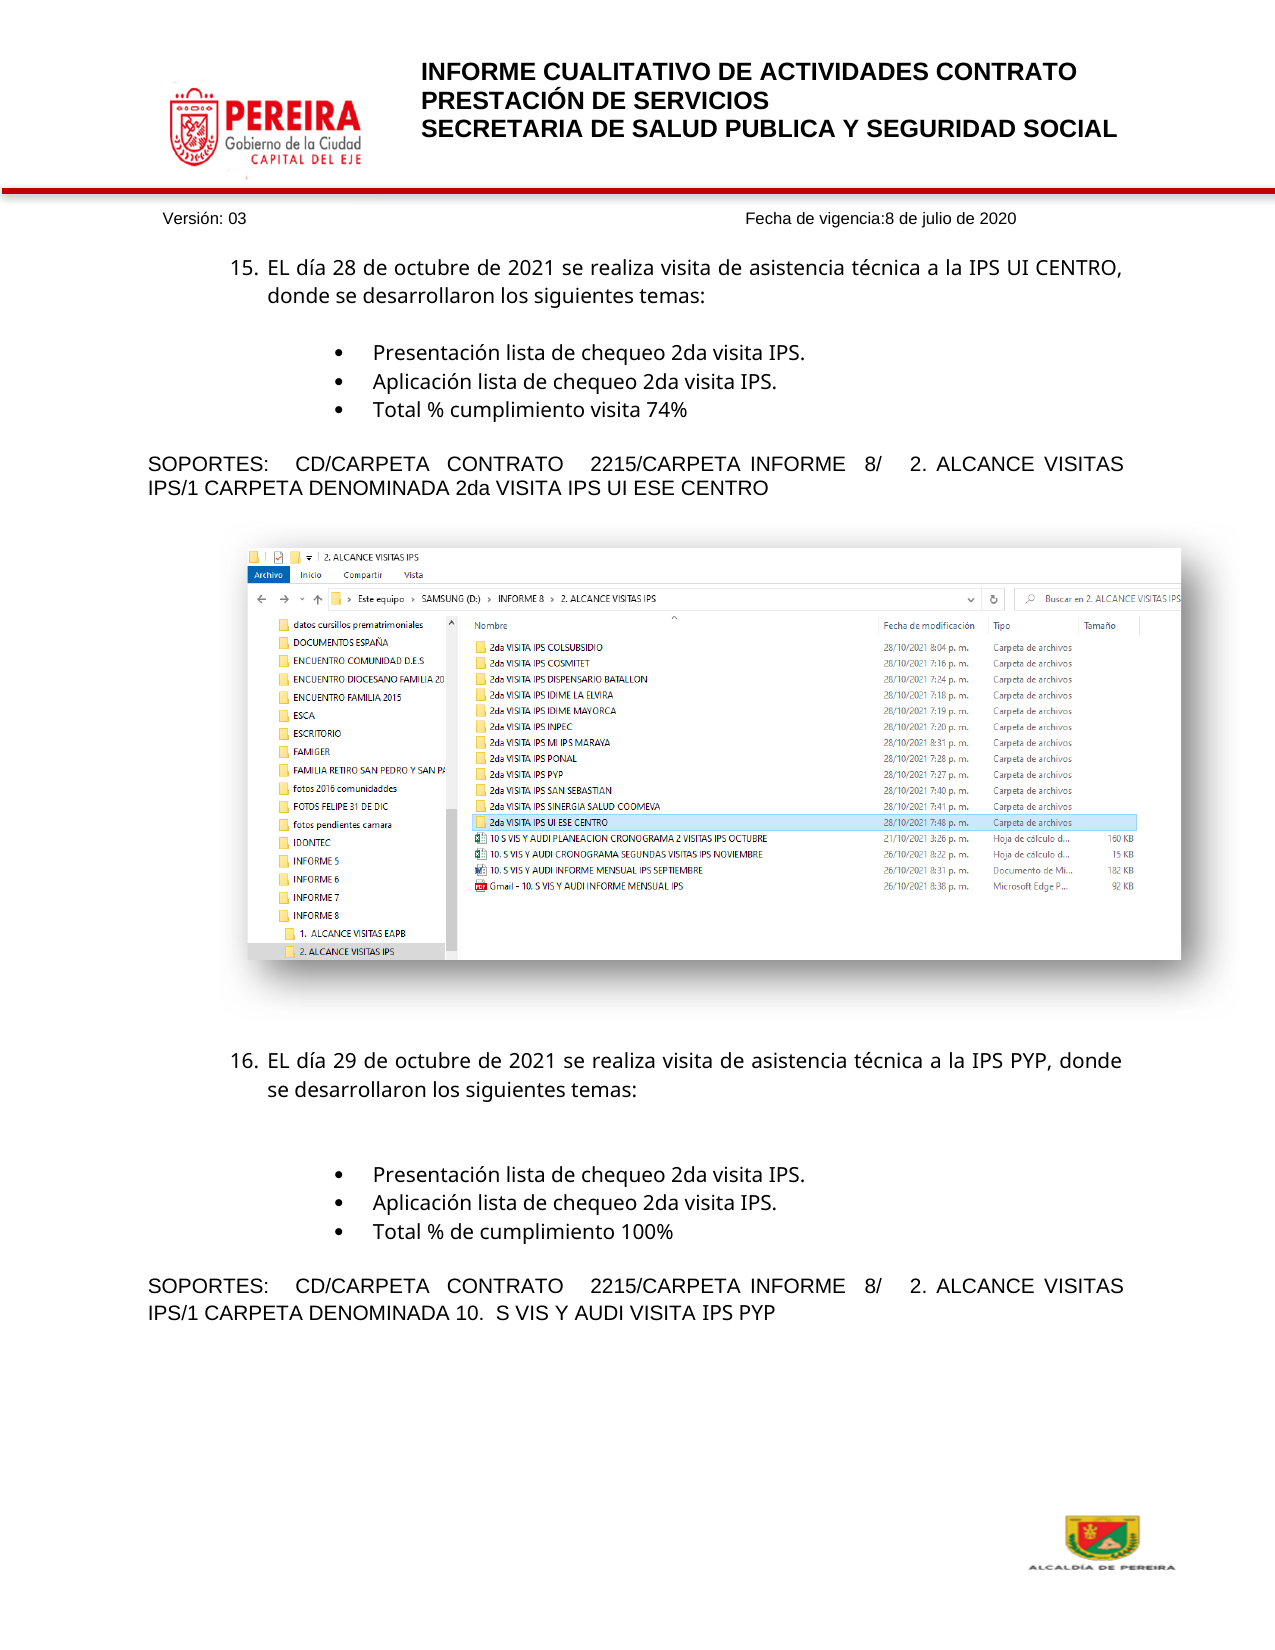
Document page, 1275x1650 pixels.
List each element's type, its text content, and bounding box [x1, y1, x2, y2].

list Presentación lista de chequeo 2da visita IPS. [335, 338, 1125, 367]
list Presentación lista de chequeo 2da visita IPS. [335, 1160, 1125, 1188]
text SOPORTES: CD/CARPETA CONTRATO 2215/CARPETA INFORME 8/ 2. ALCANCE VISITAS IPS/1 CARPETA DENOMINADA 2da VISITA IPS UI ESE CENTRO [148, 452, 1125, 500]
list Total % cumplimiento visita 74% [335, 395, 1125, 424]
picture [1017, 1503, 1182, 1577]
list EL día 28 de octubre de 2021 se realiza visita de asistencia técnica a la IPS UI CENTRO, donde se desarrollaron los siguientes temas: [229, 253, 1125, 310]
picture [247, 548, 1182, 960]
list Aplicación lista de chequeo 2da visita IPS. [335, 1188, 1125, 1217]
list Total % de cumplimiento 100% [335, 1217, 1125, 1245]
list Aplicación lista de chequeo 2da visita IPS. [335, 367, 1125, 395]
list EL día 29 de octubre de 2021 se realiza visita de asistencia técnica a la IPS PYP, donde se desarrollaron los siguientes temas: [229, 1046, 1125, 1103]
text SOPORTES: CD/CARPETA CONTRATO 2215/CARPETA INFORME 8/ 2. ALCANCE VISITAS IPS/1 CARPETA DENOMINADA 10. S VIS Y AUDI VISITA IPS PYP [148, 1274, 1125, 1326]
picture [162, 79, 367, 181]
